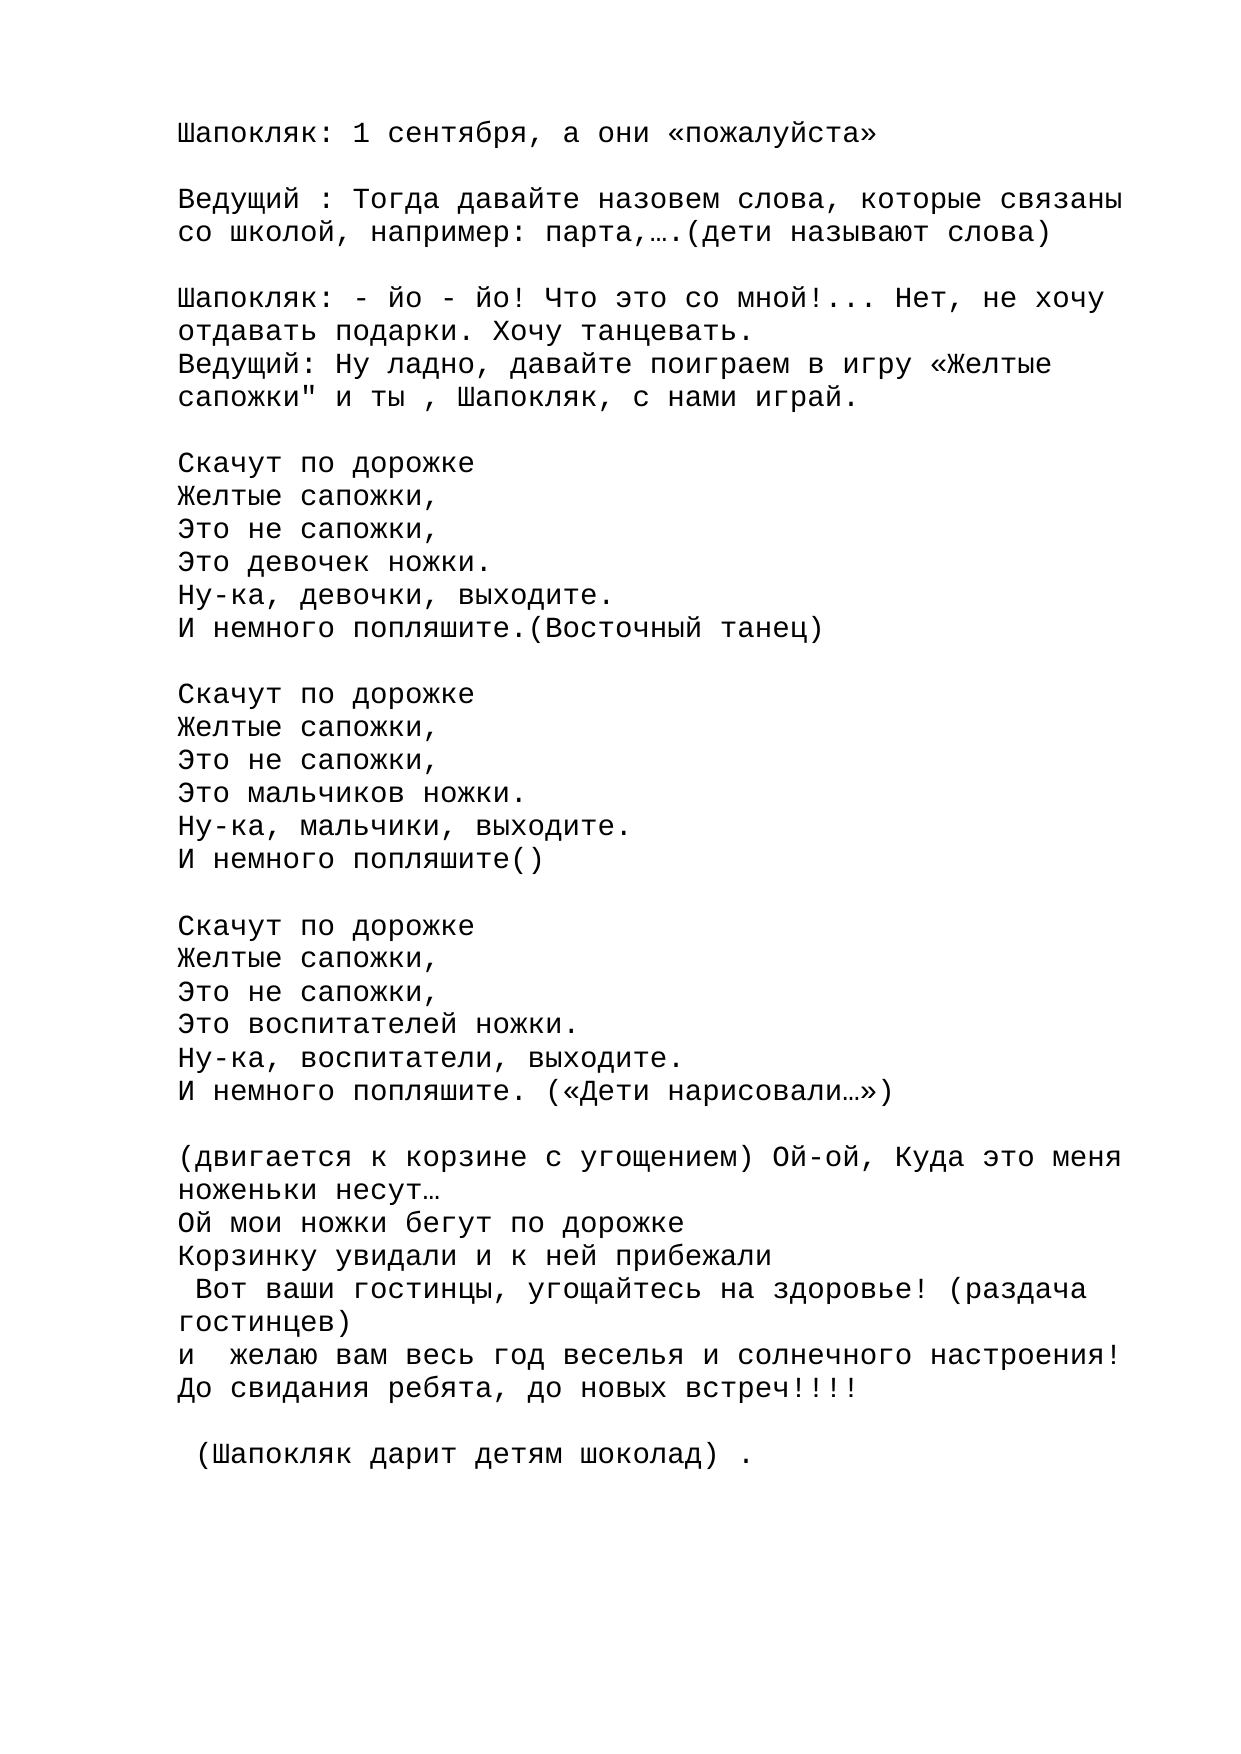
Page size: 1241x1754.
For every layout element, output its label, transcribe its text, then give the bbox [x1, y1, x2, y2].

text Корзинку увидали и к ней прибежали [177, 1241, 1152, 1274]
text Это девочек ножки. [177, 547, 1152, 580]
text Желтые сапожки, [177, 712, 1152, 746]
text Это не сапожки, [177, 746, 1152, 778]
text Скачут по дорожке [177, 911, 1152, 944]
text Ну-ка, воспитатели, выходите. [177, 1043, 1152, 1076]
text И немного попляшите.(Восточный танец) [177, 613, 1152, 646]
text И немного попляшите. («Дети нарисовали…») [177, 1076, 1152, 1109]
text Шапокляк: - йо - йо! Что это со мной!... Нет, не хочу отдавать подарки. Хочу танцевать. [177, 283, 1152, 349]
text Это мальчиков ножки. [177, 778, 1152, 812]
text (Шапокляк дарит детям шоколад) . [177, 1439, 1152, 1472]
text Ну-ка, мальчики, выходите. [177, 812, 1152, 844]
text Ой мои ножки бегут по дорожке [177, 1208, 1152, 1241]
text Вот ваши гостинцы, угощайтесь на здоровье! (раздача гостинцев) [177, 1274, 1152, 1340]
text Ну-ка, девочки, выходите. [177, 580, 1152, 613]
text (двигается к корзине с угощением) Ой-ой, Куда это меня ноженьки несут… [177, 1142, 1152, 1208]
text Скачут по дорожке [177, 679, 1152, 712]
text Это воспитателей ножки. [177, 1010, 1152, 1043]
text и желаю вам весь год веселья и солнечного настроения! До свидания ребята, до новых встреч!!!! [177, 1340, 1152, 1406]
text Желтые сапожки, [177, 944, 1152, 977]
text Это не сапожки, [177, 514, 1152, 547]
text Желтые сапожки, [177, 481, 1152, 514]
text Шапокляк: 1 сентября, а они «пожалуйста» [177, 118, 1152, 151]
text Это не сапожки, [177, 977, 1152, 1010]
text Скачут по дорожке [177, 448, 1152, 481]
text И немного попляшите() [177, 844, 1152, 878]
text Ведущий: Ну ладно, давайте поиграем в игру «Желтые сапожки" и ты , Шапокляк, с нами играй. [177, 349, 1152, 415]
text Ведущий : Тогда давайте назовем слова, которые связаны со школой, например: парта,….(дети называют слова) [177, 184, 1152, 250]
